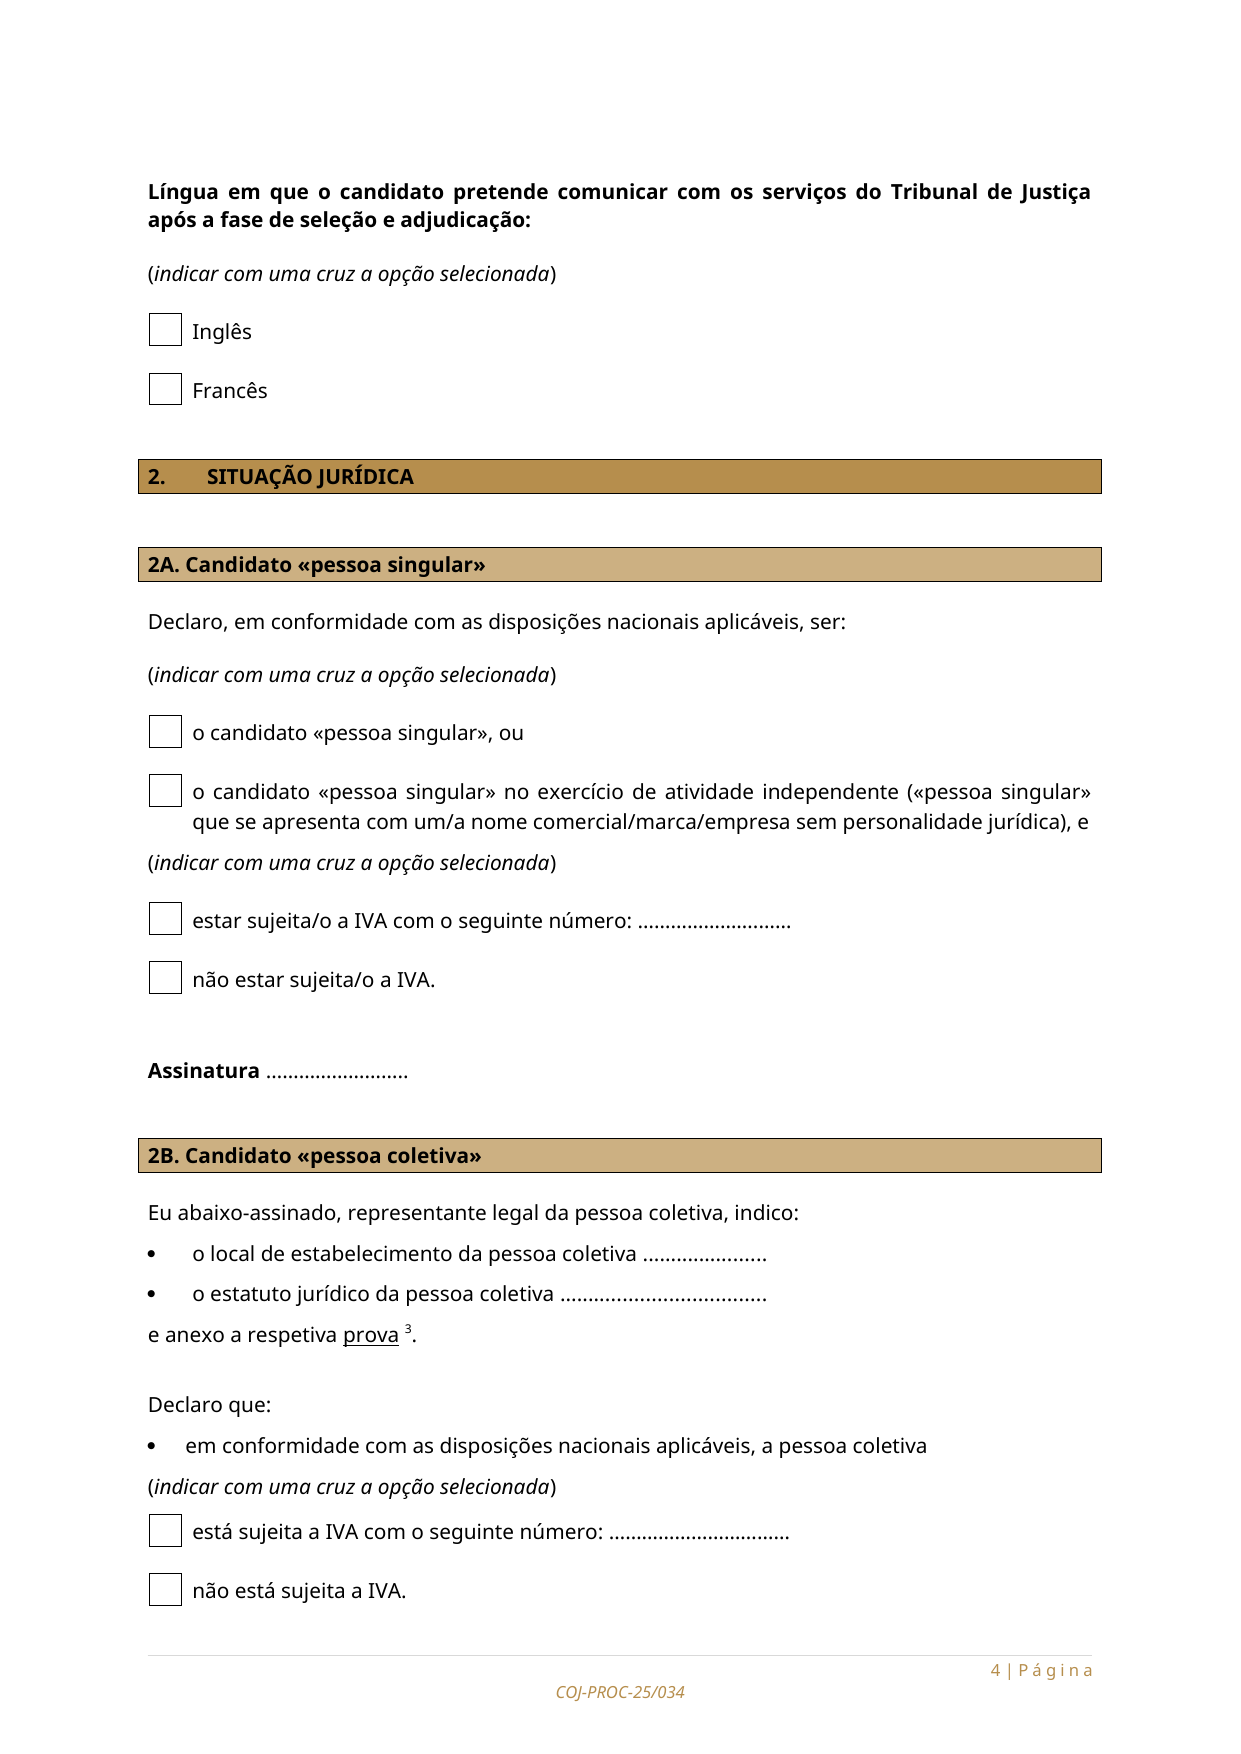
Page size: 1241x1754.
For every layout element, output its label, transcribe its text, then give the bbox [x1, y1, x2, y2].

text Francês [148, 372, 1092, 406]
text Assinatura …………………….. [148, 1056, 1092, 1084]
text 2B. Candidato «pessoa coletiva» [139, 1139, 1101, 1172]
text estar sujeita/o a IVA com o seguinte número: ………………….…… [148, 901, 1092, 935]
text Declaro que: [148, 1390, 1092, 1418]
text está sujeita a IVA com o seguinte número: …………………………… [148, 1513, 1092, 1547]
list SITUAÇÃO JURÍDICA [139, 460, 1101, 493]
text (indicar com uma cruz a opção selecionada) [148, 848, 1092, 876]
text o candidato «pessoa singular» no exercício de atividade independente («pessoa singular» que se apresenta com um/a nome comercial/marca/empresa sem personalidade jurídica), e [148, 773, 1092, 835]
text e anexo a respetiva prova . [148, 1321, 1092, 1349]
text Inglês [148, 312, 1092, 347]
list o estatuto jurídico da pessoa coletiva [148, 1279, 1092, 1308]
text (indicar com uma cruz a opção selecionada) [148, 660, 1092, 689]
list em conformidade com as disposições nacionais aplicáveis, a pessoa coletiva [148, 1431, 1092, 1459]
text Língua em que o candidato pretende comunicar com os serviços do Tribunal de Justiça após a fase de seleção e adjudicação: [148, 177, 1092, 234]
text Declaro, em conformidade com as disposições nacionais aplicáveis, ser: [148, 607, 1092, 635]
text não estar sujeita/o a IVA. [148, 960, 1092, 994]
list o local de estabelecimento da pessoa coletiva [148, 1239, 1092, 1267]
text 2A. Candidato «pessoa singular» [139, 548, 1101, 581]
text (indicar com uma cruz a opção selecionada) [148, 259, 1092, 287]
text Eu abaixo-assinado, representante legal da pessoa coletiva, indico: [148, 1198, 1092, 1226]
text não está sujeita a IVA. [148, 1572, 1092, 1606]
text o candidato «pessoa singular», ou [148, 714, 1092, 748]
text (indicar com uma cruz a opção selecionada) [148, 1472, 1092, 1500]
